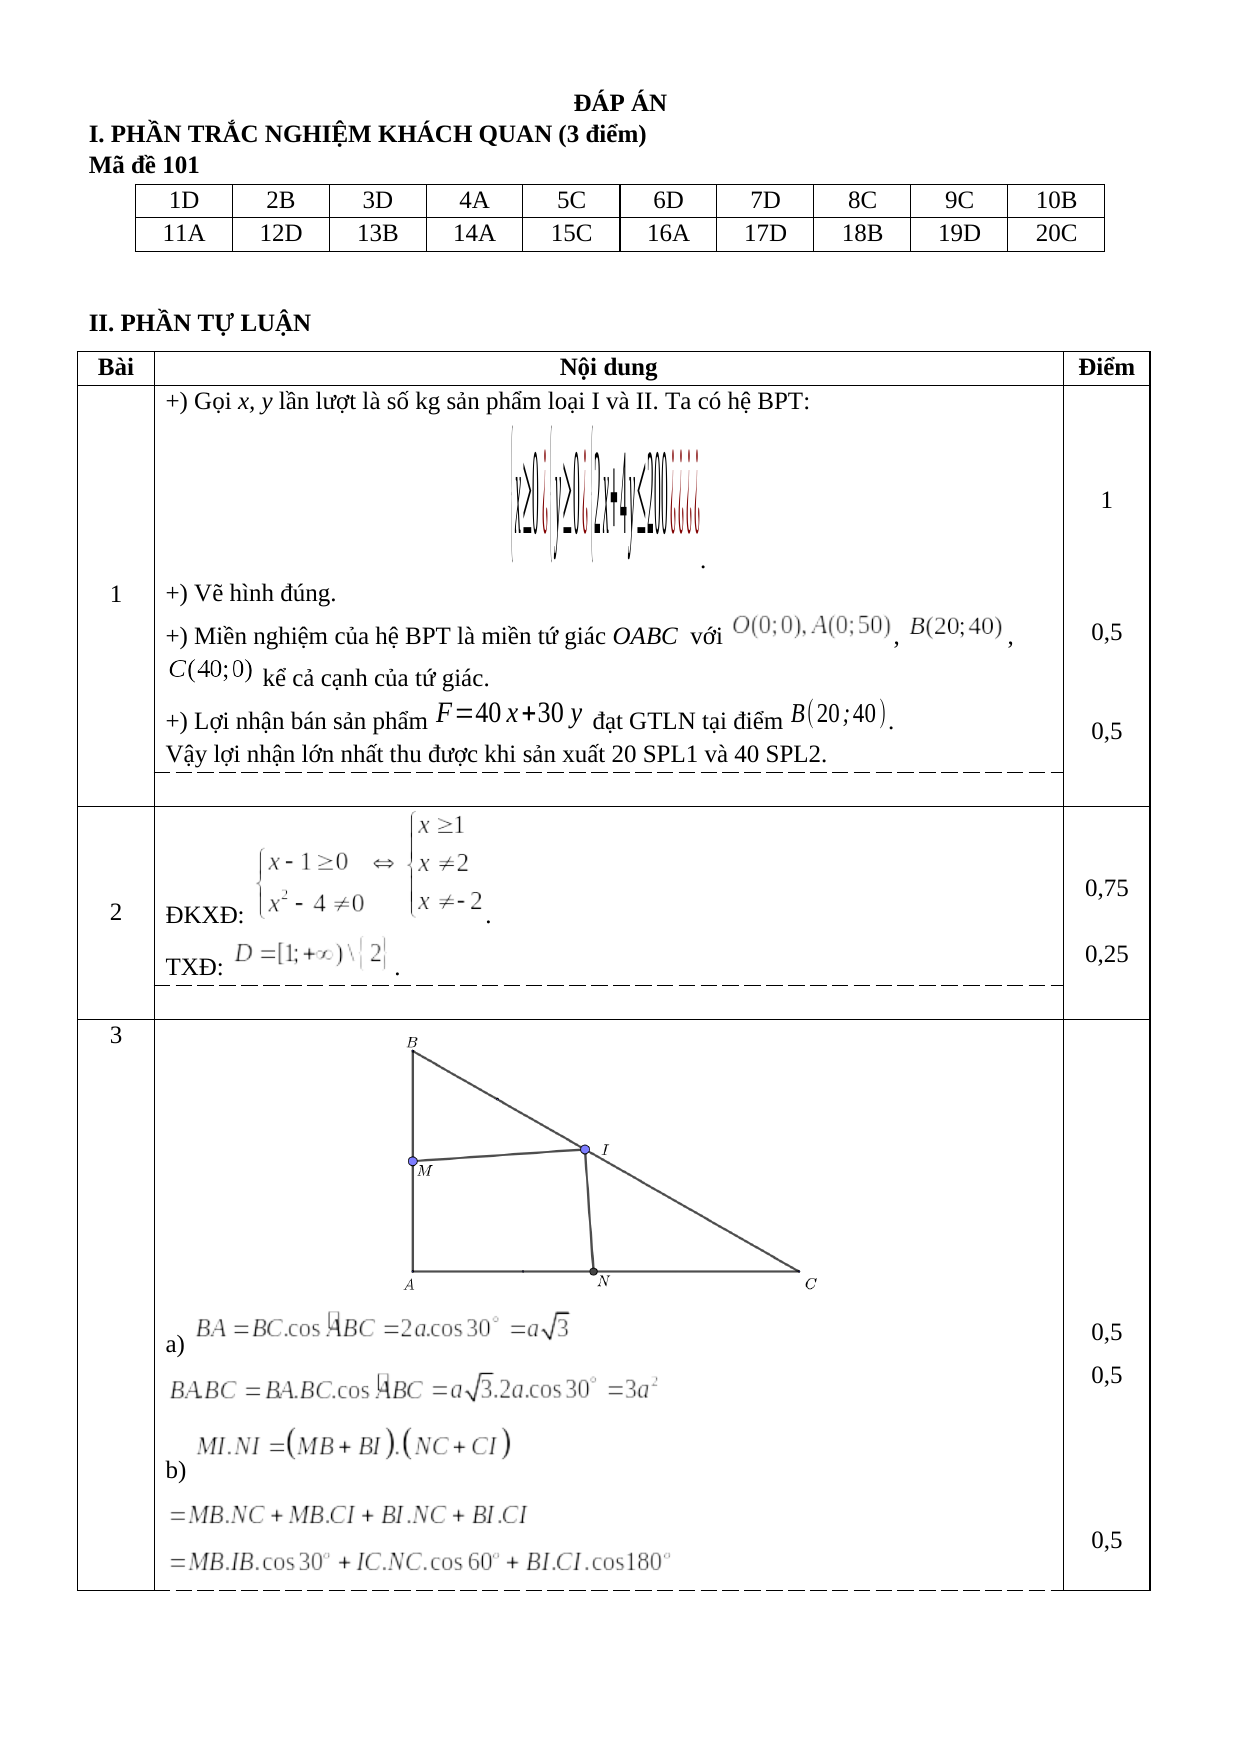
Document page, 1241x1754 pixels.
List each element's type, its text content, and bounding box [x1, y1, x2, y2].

table_cell [155, 772, 1063, 806]
table_cell 13B [330, 218, 426, 251]
table_header 4A [427, 185, 522, 217]
table_header 7D [717, 185, 813, 217]
text II. PHẦN TỰ LUẬN [88, 308, 1152, 337]
table_cell 12D [233, 218, 329, 251]
table_cell a) b) (đpcm). [155, 1020, 1063, 1590]
table_header 6D [621, 185, 716, 217]
table_header 9C [911, 185, 1007, 217]
text I. PHẦN TRẮC NGHIỆM KHÁCH QUAN (3 điểm) [88, 119, 1152, 148]
table_cell 2 [78, 807, 154, 1019]
table_cell 1 [78, 386, 154, 806]
text Mã đề 101 [88, 151, 1152, 179]
table_cell 0,75 0,25 [1064, 807, 1149, 1019]
table_cell 16A [621, 218, 716, 251]
table_cell 20C [1008, 218, 1104, 251]
table_cell 17D [717, 218, 813, 251]
text ĐÁP ÁN [88, 88, 1152, 117]
table_header 8C [814, 185, 910, 217]
table_header Điểm [1064, 352, 1149, 385]
table_header Bài [78, 352, 154, 385]
table_cell 15C [523, 218, 619, 251]
table_header 2B [233, 185, 329, 217]
table_cell 18B [814, 218, 910, 251]
table_cell 3 [78, 1020, 154, 1590]
table_cell 19D [911, 218, 1007, 251]
table_header 10B [1008, 185, 1104, 217]
table_header 3D [330, 185, 426, 217]
table_header 5C [523, 185, 619, 217]
picture [397, 1025, 821, 1297]
table_header 1D [136, 185, 232, 217]
table_cell 1 0,5 0,5 [1064, 386, 1149, 806]
table_cell 14A [427, 218, 522, 251]
table_cell +) Gọi x, y lần lượt là số kg sản phẩm loại I và II. Ta có hệ BPT: . +) Vẽ hình đúng. +) Miền nghiệm của hệ BPT là miền tứ giác OABC với , , kể cả cạnh của tứ giác. +) Lợi nhận bán sản phẩm đạt GTLN tại điểm . Vậy lợi nhận lớn nhất thu được khi sản xuất 20 SPL1 và 40 SPL2. [155, 386, 1063, 772]
table_cell 11A [136, 218, 232, 251]
table_cell ĐKXĐ: . TXĐ: . [155, 807, 1063, 985]
table_cell [155, 985, 1063, 1019]
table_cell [1064, 1020, 1149, 1590]
table_header Nội dung [155, 352, 1063, 385]
